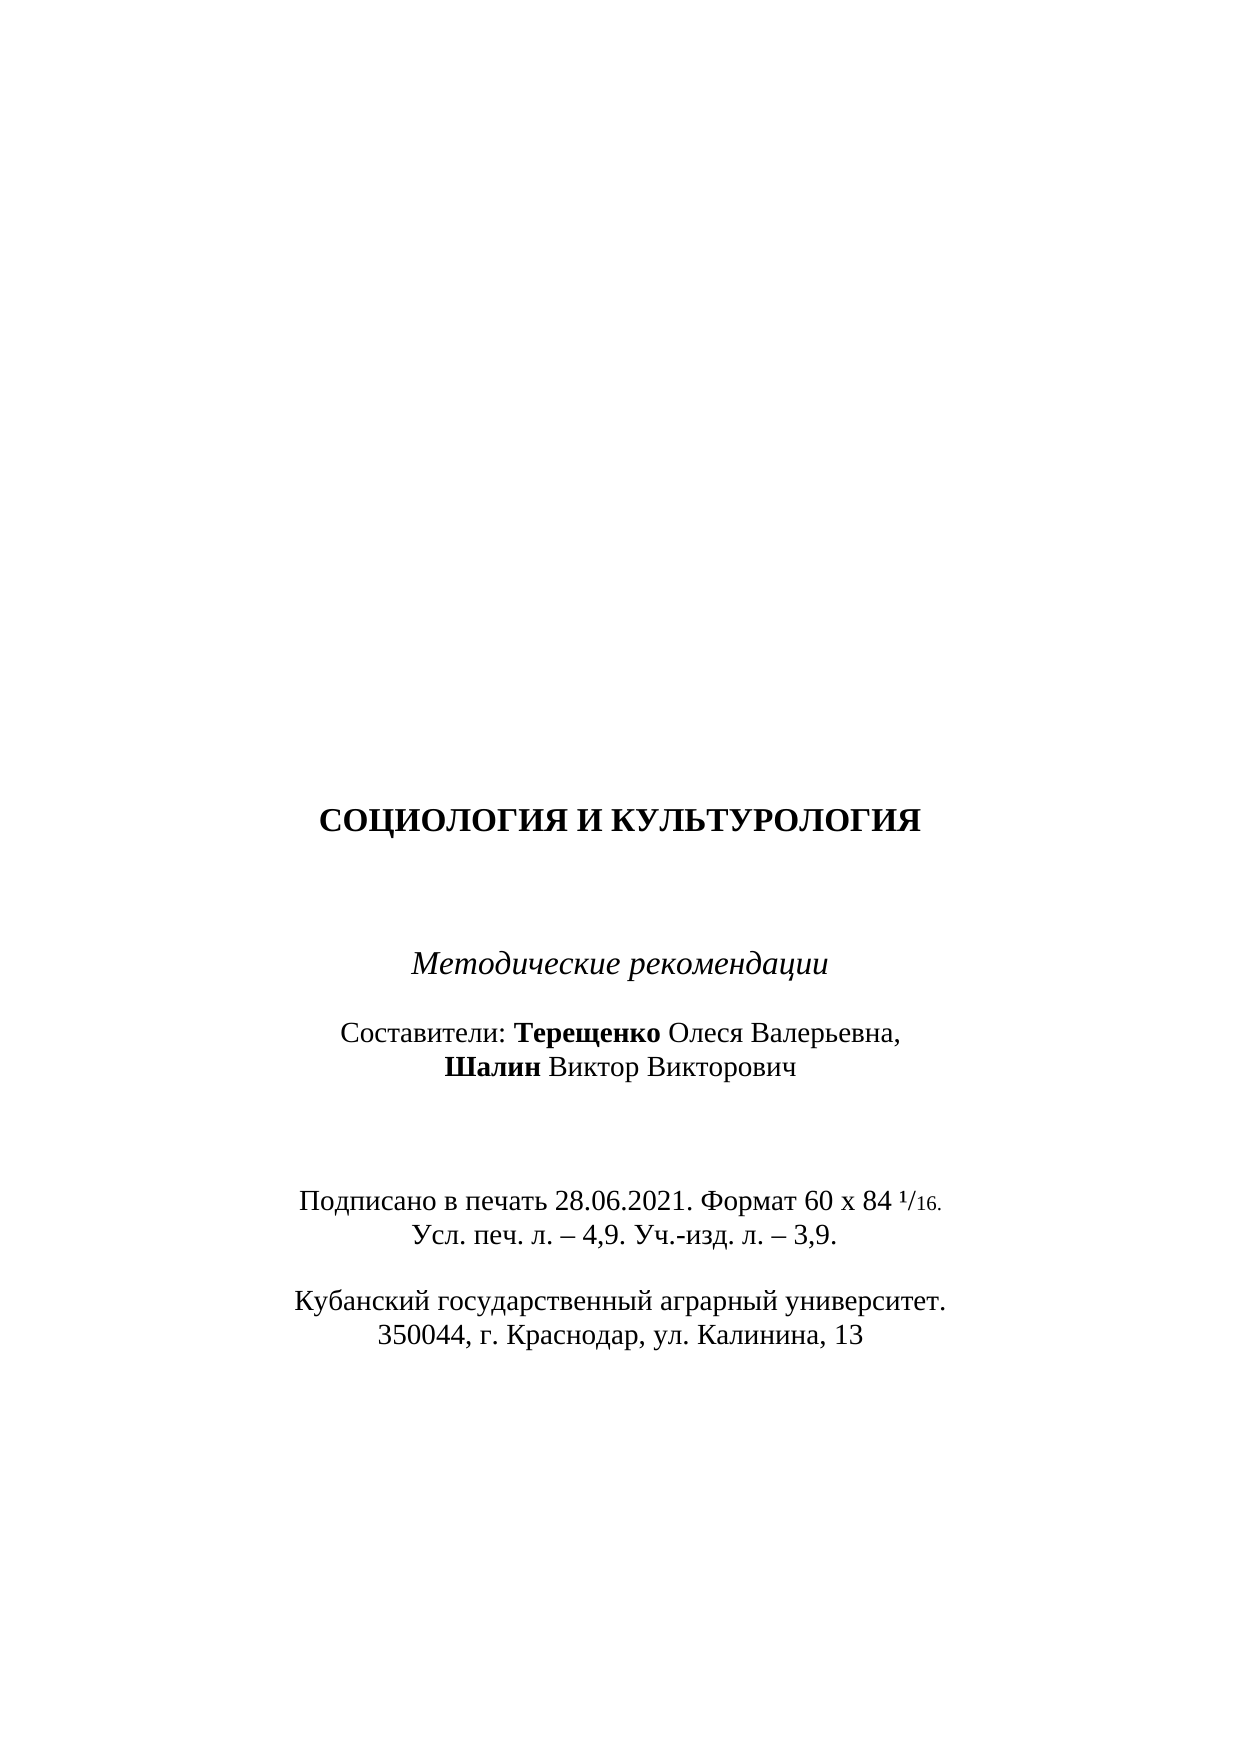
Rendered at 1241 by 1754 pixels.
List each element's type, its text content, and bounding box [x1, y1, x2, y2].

text Подписано в печать 28.06.2021. Формат 60 х 84 ¹/16. [268, 1183, 973, 1217]
text Кубанский государственный аграрный университет. [268, 1284, 973, 1317]
text 350044, г. Краснодар, ул. Калинина, 13 [268, 1317, 973, 1351]
text Усл. печ. л. – 4,9. Уч.-изд. л. – 3,9. [268, 1217, 980, 1250]
text СОЦИОЛОГИЯ И КУЛЬТУРОЛОГИЯ [155, 800, 1084, 838]
text Составители: Терещенко Олеся Валерьевна, [268, 1015, 973, 1049]
text Методические рекомендации [267, 943, 972, 982]
text Шалин Виктор Викторович [268, 1049, 973, 1082]
